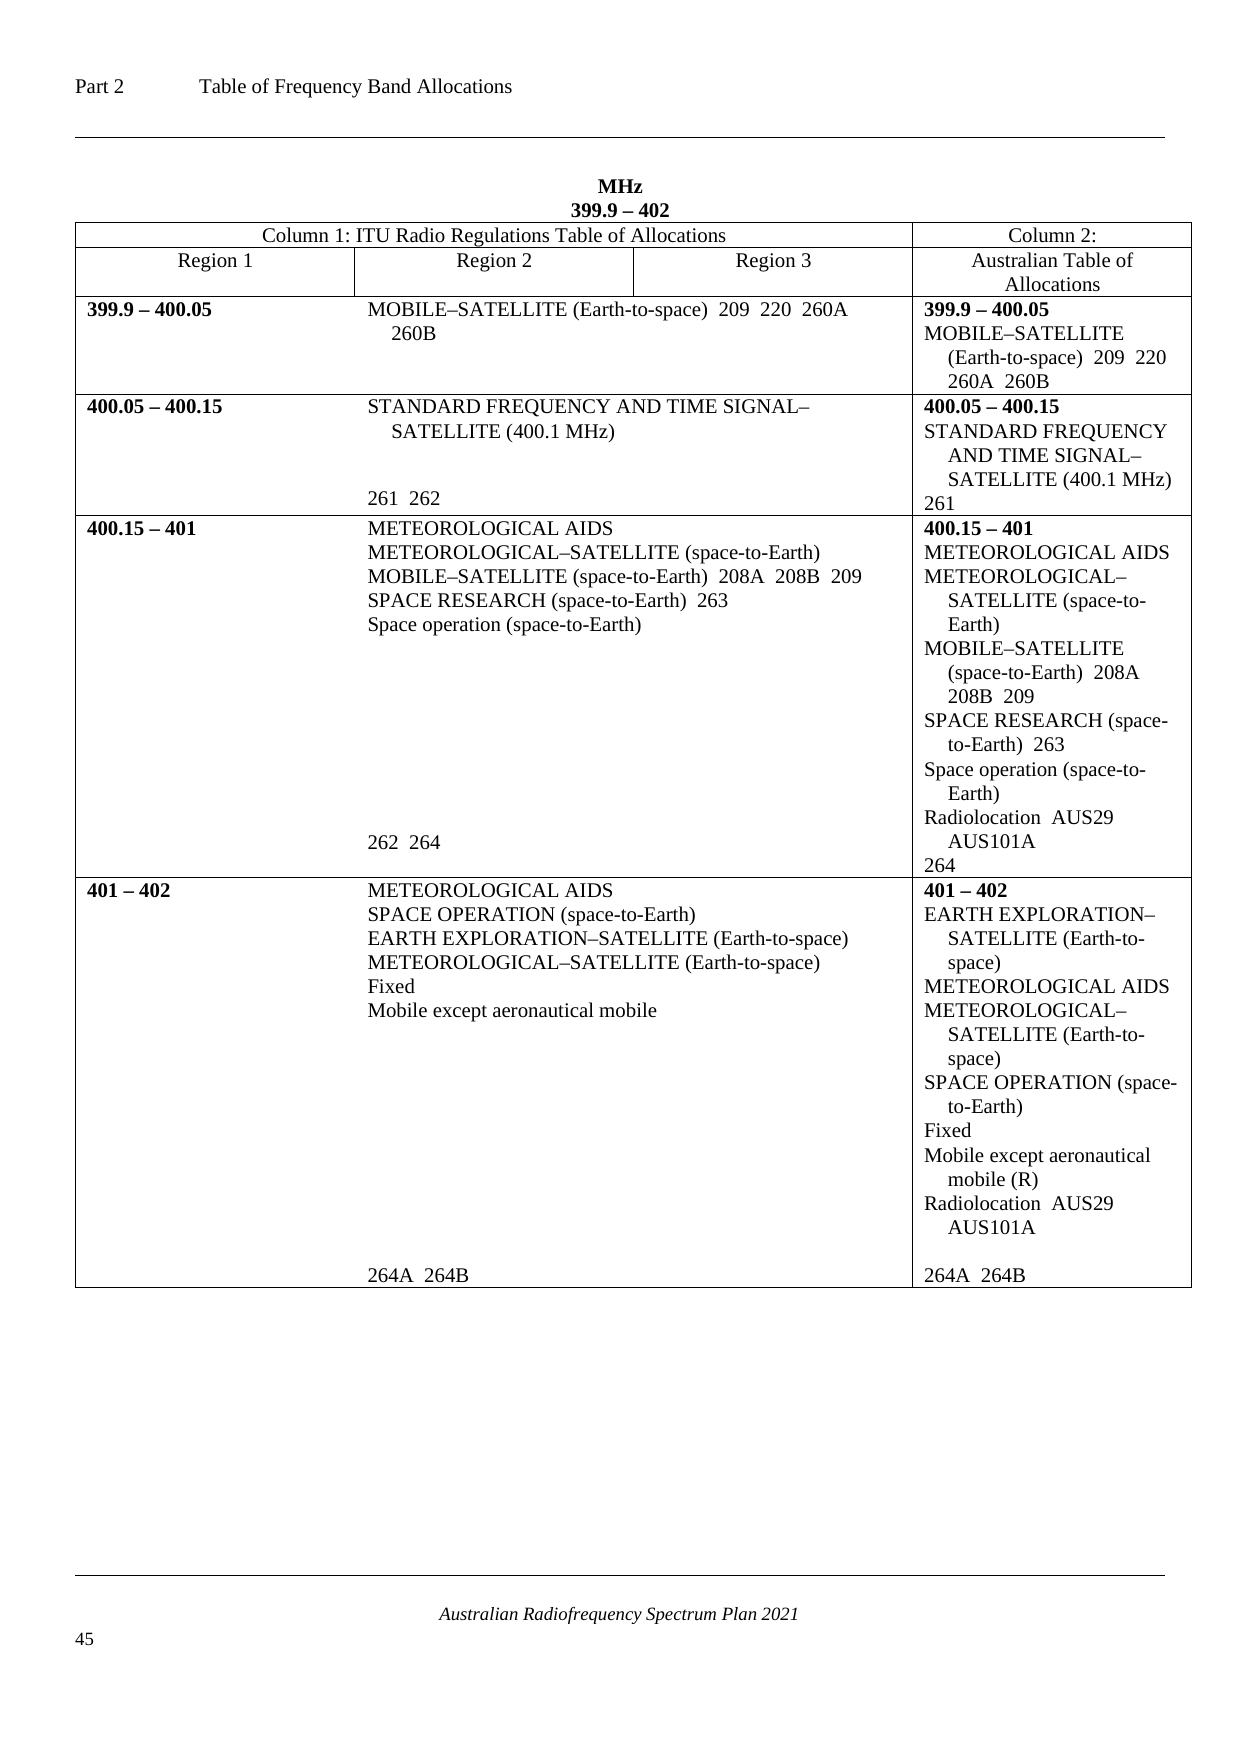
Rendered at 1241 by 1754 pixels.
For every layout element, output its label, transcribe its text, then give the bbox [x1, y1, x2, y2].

table_cell Region 3 [634, 248, 912, 296]
table_cell Region 1 [76, 248, 354, 296]
table_header Column 1: ITU Radio Regulations Table of Allocations [76, 223, 912, 247]
table_cell 400.15 – 401 METEOROLOGICAL AIDS METEOROLOGICAL–SATELLITE (space-to-Earth) MOBILE–SATELLITE (space-to-Earth) 208A 208B 209 SPACE RESEARCH (space-to-Earth) 263 Space operation (space-to-Earth) Radiolocation AUS29 AUS101A 264 [913, 516, 1191, 877]
table_cell 400.15 – 401 METEOROLOGICAL AIDS METEOROLOGICAL–SATELLITE (space-to-Earth) MOBILE–SATELLITE (space-to-Earth) 208A 208B 209 SPACE RESEARCH (space-to-Earth) 263 Space operation (space-to-Earth) 262 264 [76, 516, 912, 877]
table_cell 399.9 – 400.05 MOBILE–SATELLITE (Earth-to-space) 209 220 260A 260B [913, 297, 1191, 393]
table_cell 401 – 402 METEOROLOGICAL AIDS SPACE OPERATION (space-to-Earth) EARTH EXPLORATION–SATELLITE (Earth-to-space) METEOROLOGICAL–SATELLITE (Earth-to-space) Fixed Mobile except aeronautical mobile 264A 264B [76, 878, 912, 1287]
table_cell Australian Table of Allocations [913, 248, 1191, 296]
text MHz 399.9 – 402 [75, 174, 1165, 222]
table_cell 400.05 – 400.15 STANDARD FREQUENCY AND TIME SIGNAL–SATELLITE (400.1 MHz) 261 [913, 395, 1191, 515]
table_cell 399.9 – 400.05 MOBILE–SATELLITE (Earth-to-space) 209 220 260A 260B [76, 297, 912, 393]
table_header Column 2: [913, 223, 1191, 247]
table_cell 400.05 – 400.15 STANDARD FREQUENCY AND TIME SIGNAL–SATELLITE (400.1 MHz) 261 262 [76, 395, 912, 515]
table_cell Region 2 [355, 248, 633, 296]
table_cell 401 – 402 EARTH EXPLORATION–SATELLITE (Earth-to-space) METEOROLOGICAL AIDS METEOROLOGICAL–SATELLITE (Earth-to-space) SPACE OPERATION (space-to-Earth) Fixed Mobile except aeronautical mobile (R) Radiolocation AUS29 AUS101A 264A 264B [913, 878, 1191, 1287]
